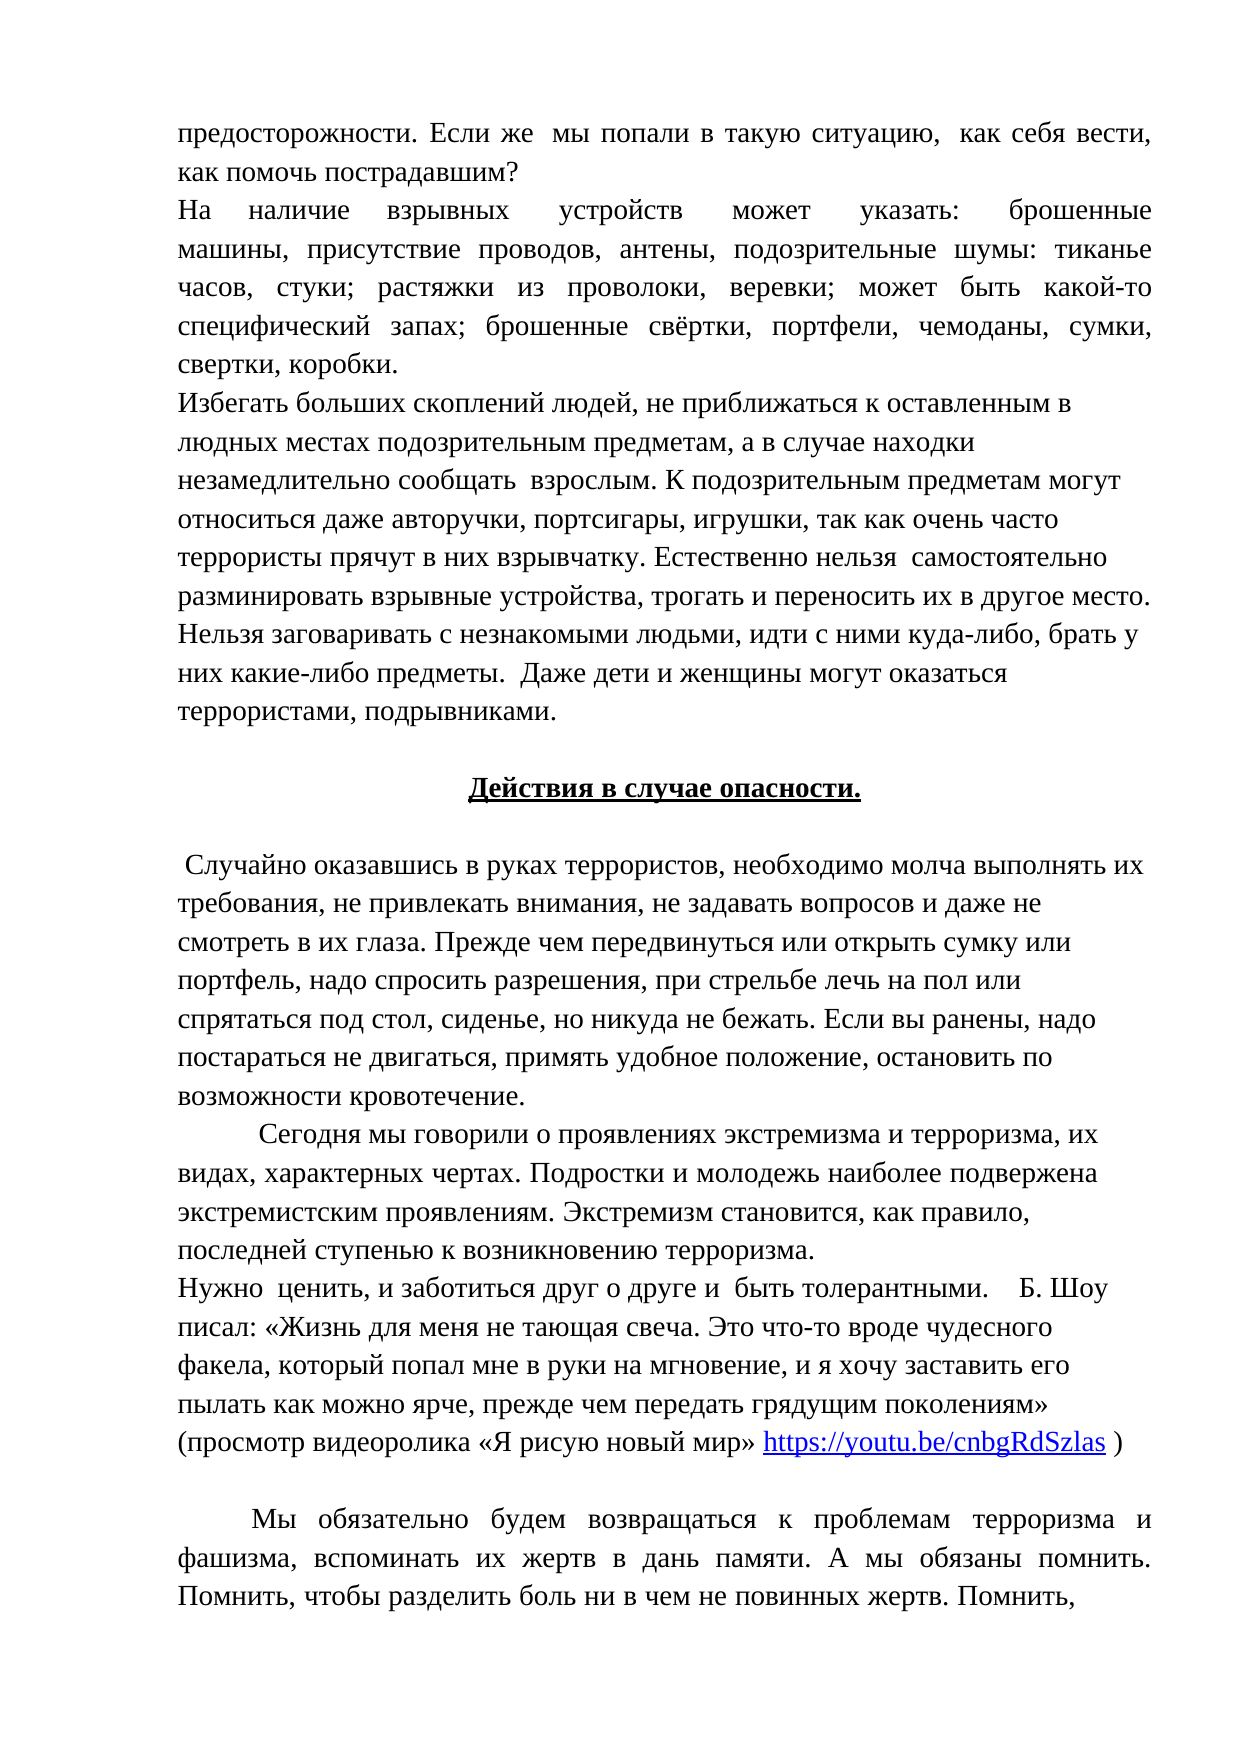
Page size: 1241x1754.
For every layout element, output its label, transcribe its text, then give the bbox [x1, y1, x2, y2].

text разминировать взрывные устройства, трогать и переносить их в другое место. Нельзя заговаривать с незнакомыми людьми, идти с ними куда-либо, брать у них какие-либо предметы. Даже дети и женщины могут оказаться [177, 578, 1153, 688]
text Мы обязательно будем возвращаться к проблемам терроризма и фашизма, вспоминать их жертв в дань памяти. А мы обязаны помнить. Помнить, чтобы разделить боль ни в чем не повинных жертв. Помнить, [177, 1501, 1152, 1612]
text Случайно оказавшись в руках террористов, необходимо молча выполнять их требования, не привлекать внимания, не задавать вопросов и даже не [177, 847, 1163, 919]
text предосторожности. Если же мы попали в такую ситуацию, как себя вести, как помочь пострадавшим? [177, 115, 1152, 187]
text последней ступенью к возникновению терроризма. [177, 1232, 1163, 1266]
text террористами, подрывниками. [177, 693, 1163, 727]
text Избегать больших скоплений людей, не приближаться к оставленным в людных местах подозрительным предметам, а в случае находки [177, 385, 1074, 457]
text незамедлительно сообщать взрослым. К подозрительным предметам могут относиться даже авторучки, портсигары, игрушки, так как очень часто террористы прячут в них взрывчатку. Естественно нельзя самостоятельно [177, 462, 1163, 573]
text спрятаться под стол, сиденье, но никуда не бежать. Если вы ранены, надо постараться не двигаться, примять удобное положение, остановить по возможности кровотечение. [177, 1001, 1098, 1112]
text Нужно ценить, и заботиться друг о друге и быть толерантными. Б. Шоу писал: «Жизнь для меня не тающая свеча. Это что-то вроде чудесного [177, 1270, 1109, 1342]
text факела, который попал мне в руки на мгновение, и я хочу заставить его пылать как можно ярче, прежде чем передать грядущим поколениям» (просмотр видеоролика «Я рисую новый мир» https://youtu.be/cnbgRdSzlas ) [177, 1347, 1152, 1458]
subtitle Действия в случае опасности. [378, 770, 951, 803]
text Сегодня мы говорили о проявлениях экстремизма и терроризма, их видах, характерных чертах. Подростки и молодежь наиболее подвержена экстремистским проявлениям. Экстремизм становится, как правило, [177, 1117, 1098, 1227]
text смотреть в их глаза. Прежде чем передвинуться или открыть сумку или портфель, надо спросить разрешения, при стрельбе лечь на пол или [177, 924, 1163, 996]
text На наличие взрывных устройств может указать: брошенные машины, присутствие проводов, антены, подозрительные шумы: тиканье часов, стуки; растяжки из проволоки, веревки; может быть какой-то специфический запах; брошенные свёртки, портфели, чемоданы, сумки, свертки, коробки. [177, 192, 1152, 380]
